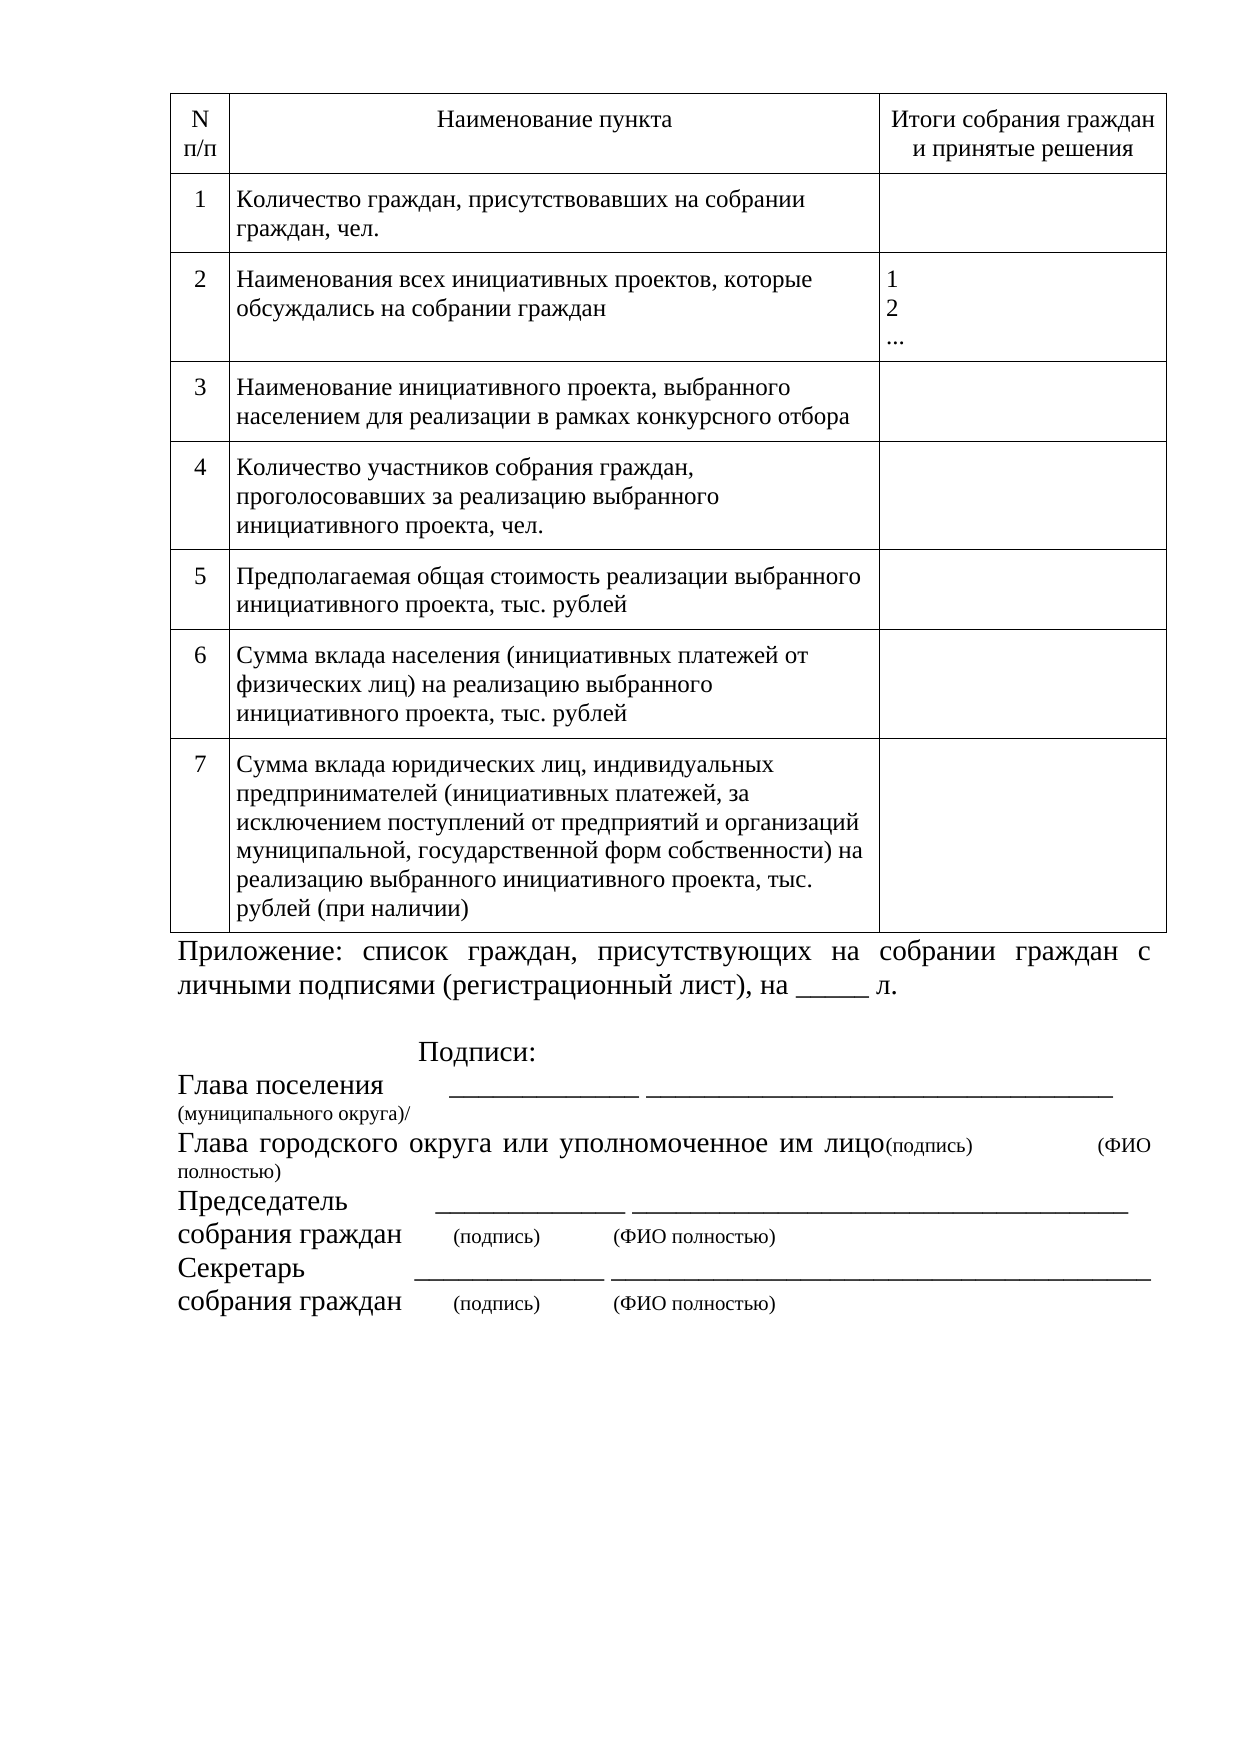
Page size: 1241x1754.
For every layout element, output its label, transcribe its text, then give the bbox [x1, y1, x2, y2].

table_cell [880, 174, 1166, 252]
text Секретарь _____________ _____________________________________ [177, 1250, 1152, 1283]
text (муниципального округа)/ [177, 1101, 1152, 1125]
table_cell 3 [171, 362, 229, 441]
table_cell Предполагаемая общая стоимость реализации выбранного инициативного проекта, тыс. рублей [230, 550, 879, 629]
text Председатель _____________ __________________________________ [177, 1183, 1152, 1216]
text Глава поселения _____________ ________________________________ [177, 1067, 1152, 1101]
table_header Итоги собрания граждан и принятые решения [880, 94, 1166, 172]
table_cell [880, 550, 1166, 629]
table_cell 1 2 ... [880, 253, 1166, 361]
table_cell 4 [171, 442, 229, 549]
table_cell [880, 739, 1166, 932]
table_header N п/п [171, 94, 229, 172]
table_cell 5 [171, 550, 229, 629]
text собрания граждан (подпись) (ФИО полностью) [177, 1216, 1152, 1250]
table_cell Наименования всех инициативных проектов, которые обсуждались на собрании граждан [230, 253, 879, 361]
table_cell Наименование инициативного проекта, выбранного населением для реализации в рамках конкурсного отбора [230, 362, 879, 441]
table_cell Сумма вклада юридических лиц, индивидуальных предпринимателей (инициативных платежей, за исключением поступлений от предприятий и организаций муниципальной, государственной форм собственности) на реализацию выбранного инициативного проекта, тыс. рублей (при наличии) [230, 739, 879, 932]
table_cell 2 [171, 253, 229, 361]
table_cell 7 [171, 739, 229, 932]
table_cell Количество участников собрания граждан, проголосовавших за реализацию выбранного инициативного проекта, чел. [230, 442, 879, 549]
text собрания граждан (подпись) (ФИО полностью) [177, 1283, 1152, 1317]
text Приложение: список граждан, присутствующих на собрании граждан с личными подписями (регистрационный лист), на _____ л. [177, 933, 1152, 1000]
table_header Наименование пункта [230, 94, 879, 172]
table_cell [880, 362, 1166, 441]
table_cell [880, 630, 1166, 737]
table_cell 6 [171, 630, 229, 737]
table_cell 1 [171, 174, 229, 252]
table_cell [880, 442, 1166, 549]
table_cell Количество граждан, присутствовавших на собрании граждан, чел. [230, 174, 879, 252]
table_cell Сумма вклада населения (инициативных платежей от физических лиц) на реализацию выбранного инициативного проекта, тыс. рублей [230, 630, 879, 737]
text Подписи: [177, 1034, 1152, 1067]
text Глава городского округа или уполномоченное им лицо(подпись) (ФИО полностью) [177, 1125, 1152, 1183]
